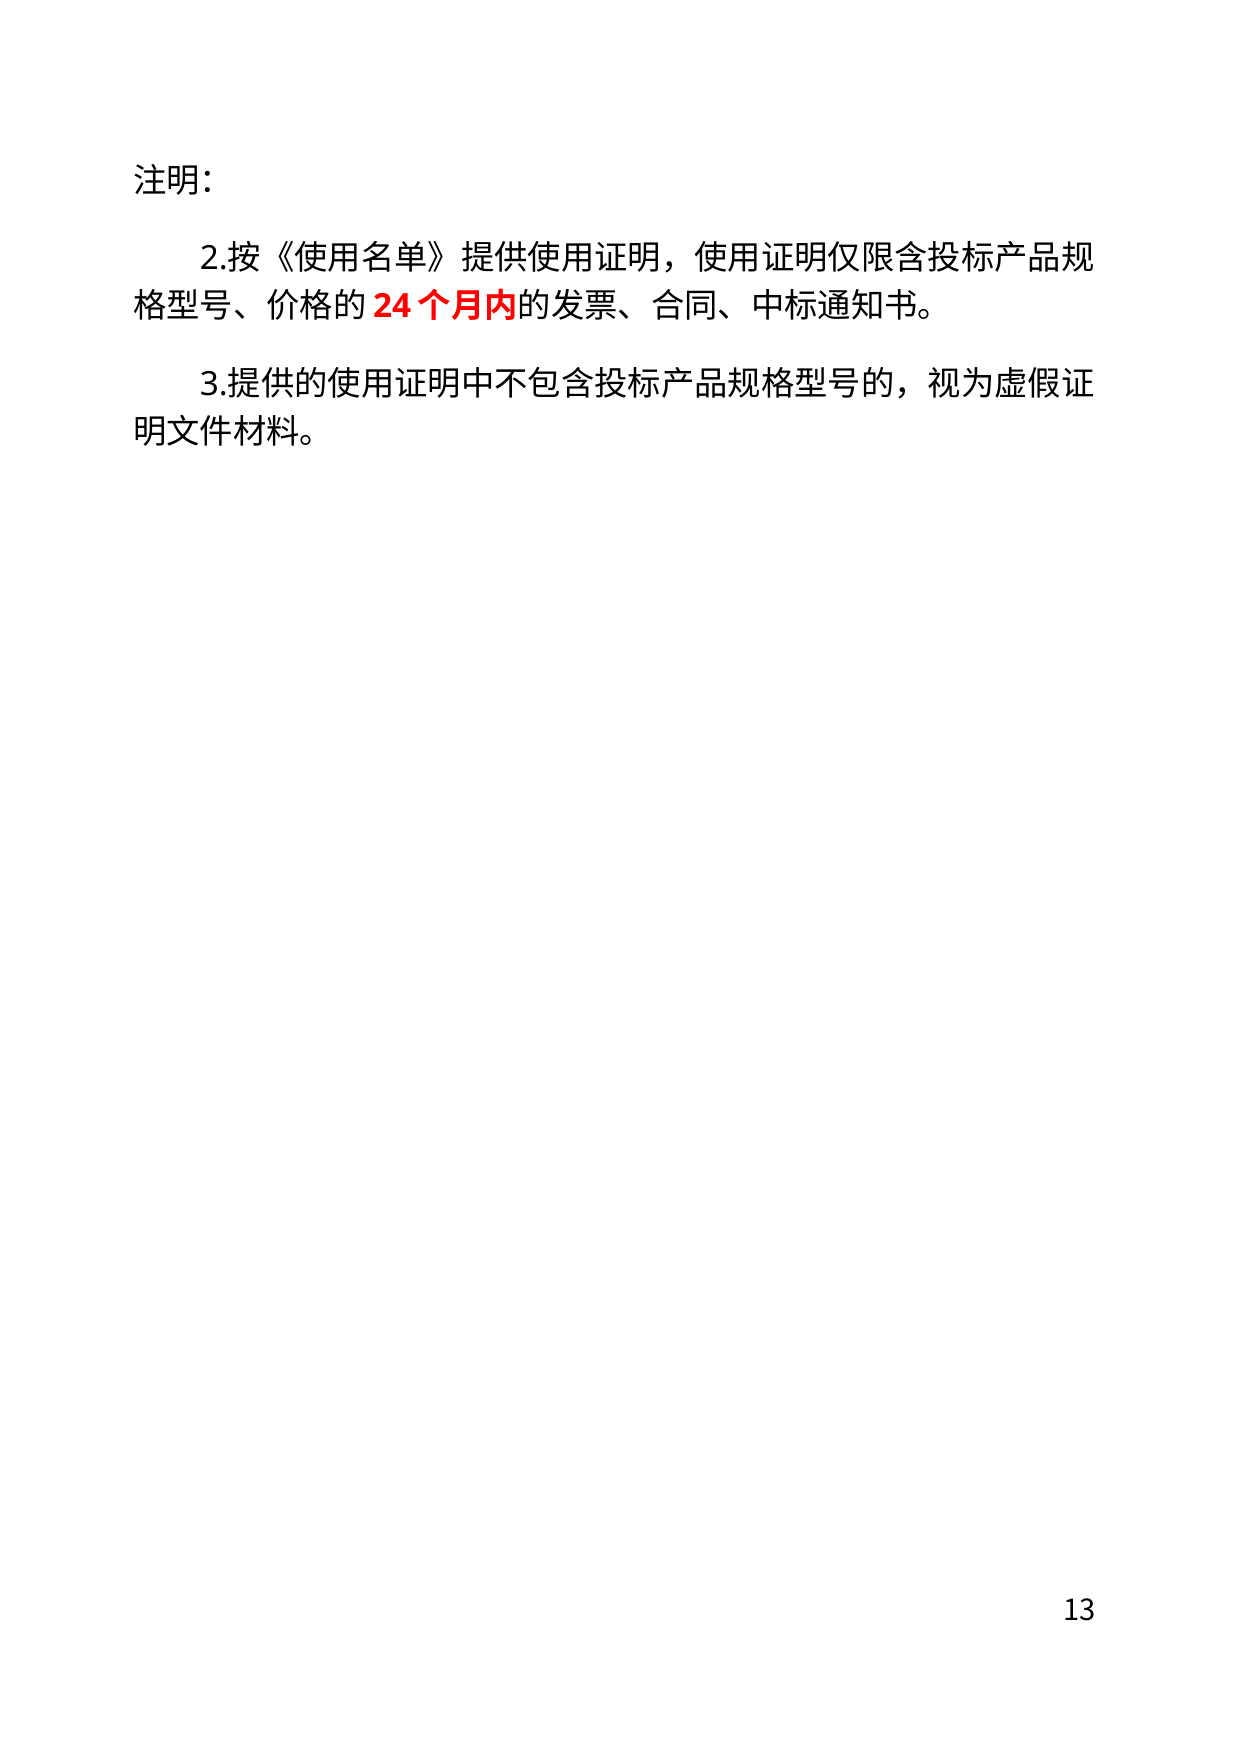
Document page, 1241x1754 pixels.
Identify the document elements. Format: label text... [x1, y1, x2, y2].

text 注明： [133, 153, 1095, 202]
text 3.提供的使用证明中不包含投标产品规格型号的，视为虚假证明文件材料。 [133, 357, 1095, 453]
text 2.按《使用名单》提供使用证明，使用证明仅限含投标产品规格型号、价格的24个月内的发票、合同、中标通知书。 [133, 231, 1095, 328]
